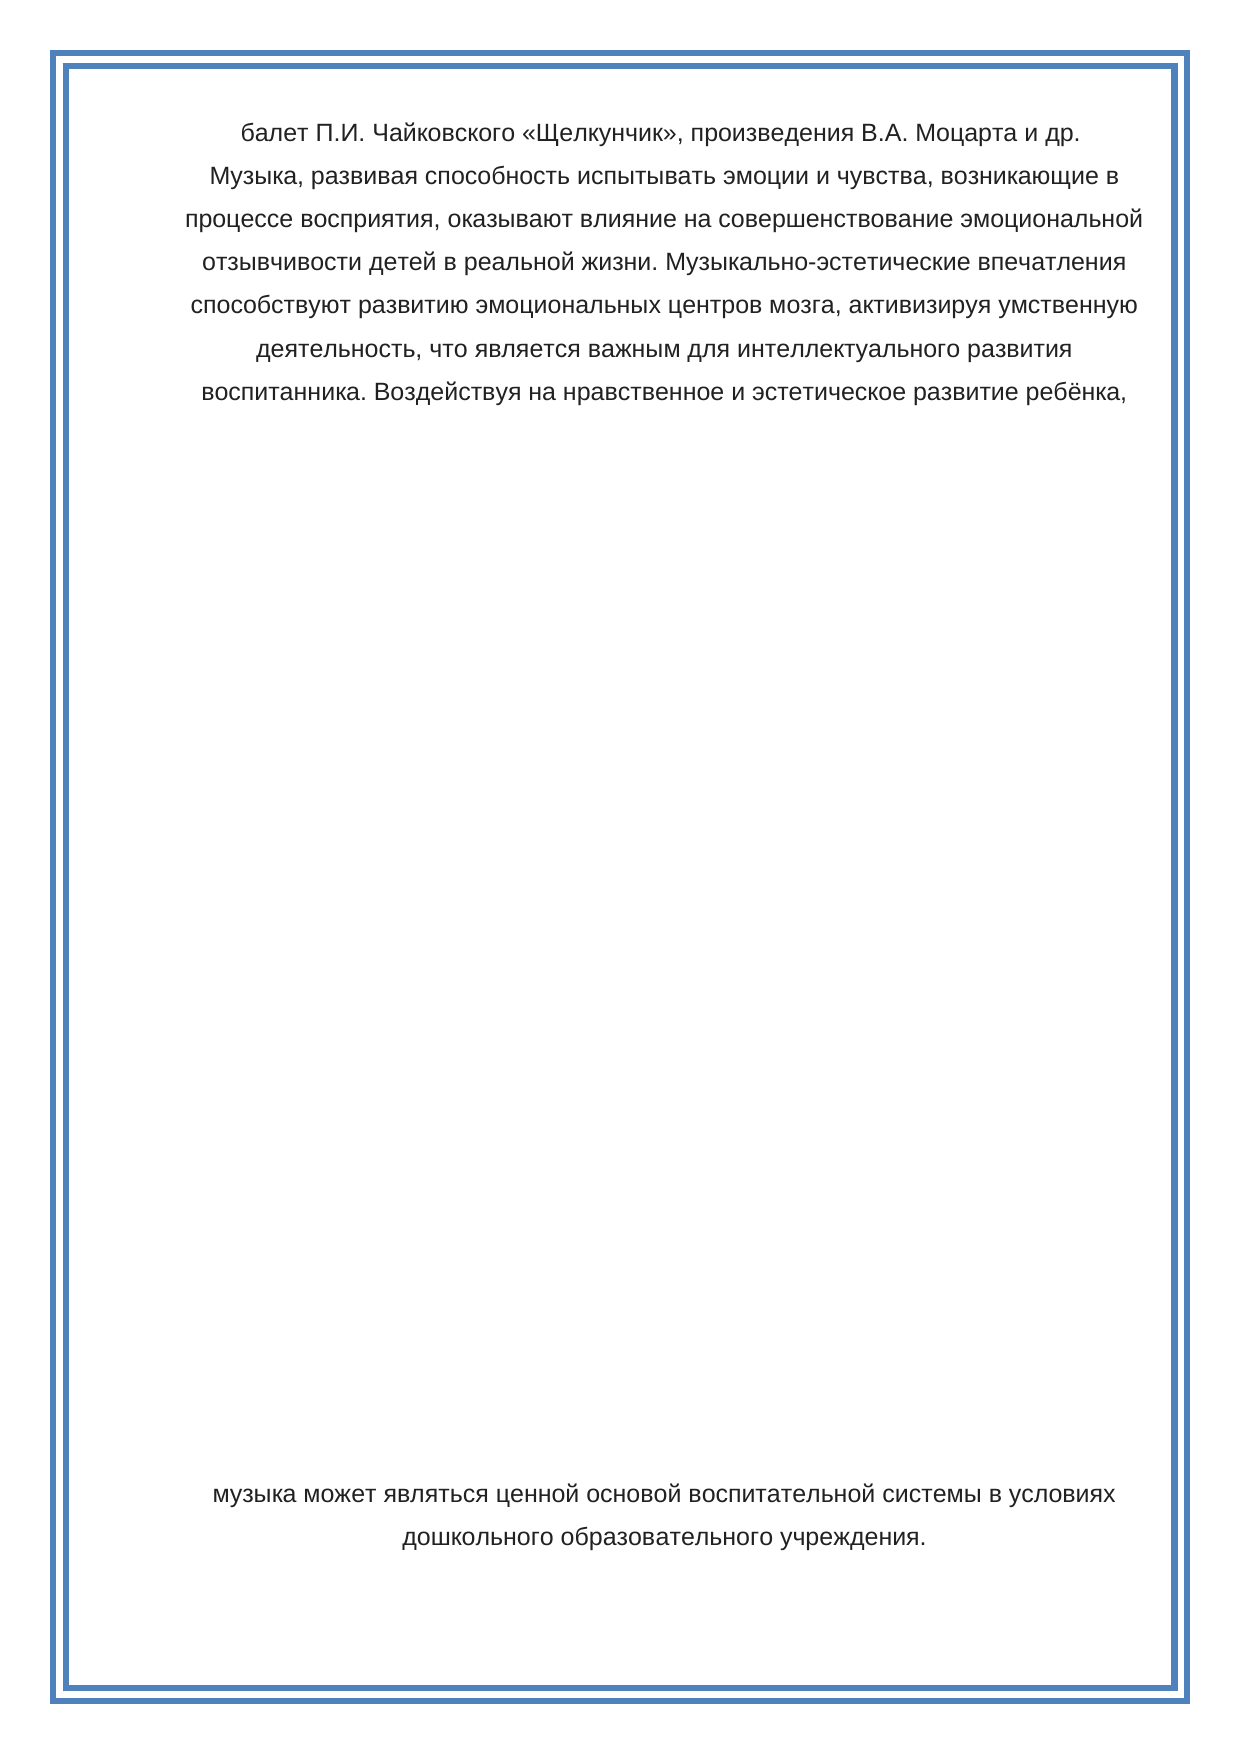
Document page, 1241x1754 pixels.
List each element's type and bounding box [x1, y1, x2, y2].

text [177, 118, 1152, 1551]
